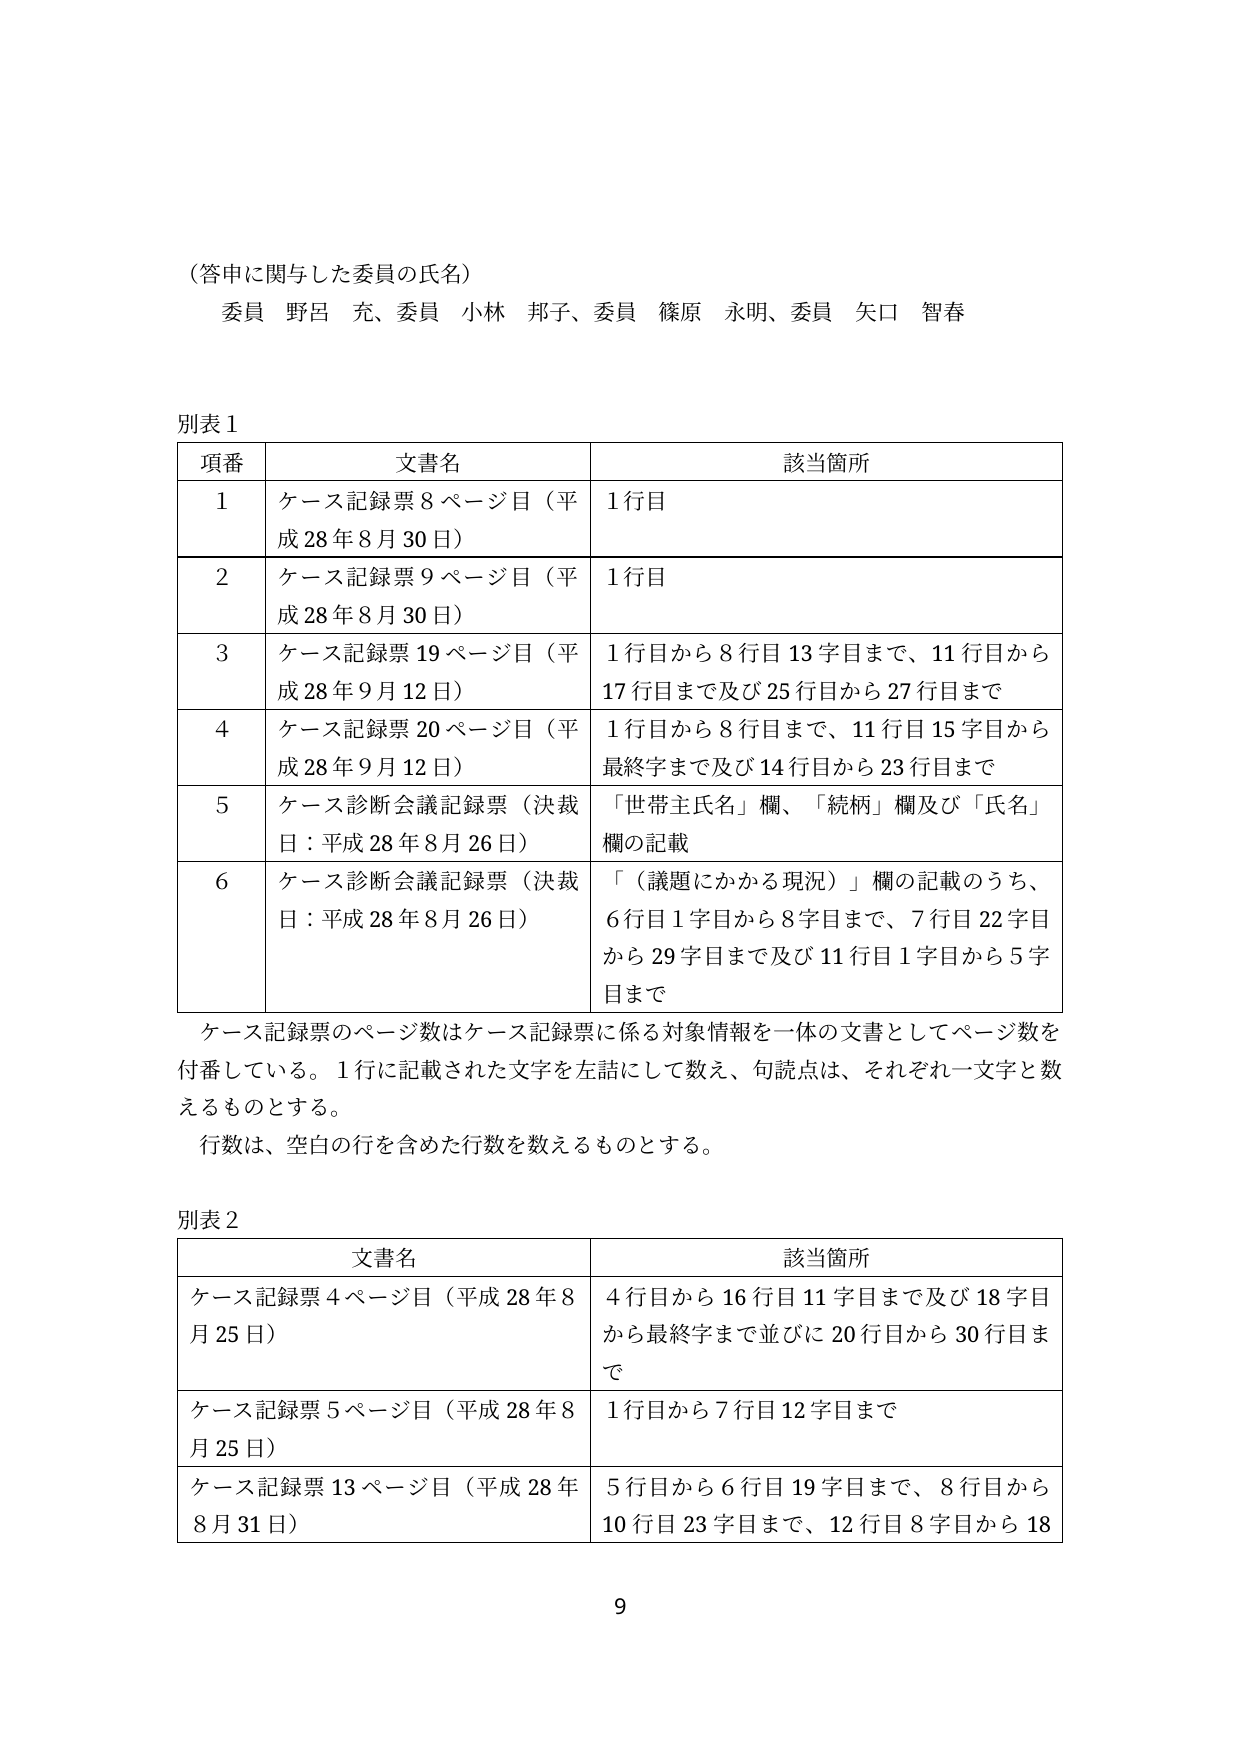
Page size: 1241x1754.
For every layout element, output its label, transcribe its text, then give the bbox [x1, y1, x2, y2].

table_cell ケース診断会議記録票（決裁日：平成28年８月26日） [266, 786, 590, 861]
table_cell ４行目から16行目11字目まで及び18字目から最終字まで並びに20行目から30行目まで [591, 1277, 1062, 1390]
table_cell １行目から７行目12字目まで [591, 1391, 1062, 1466]
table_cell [591, 1467, 1062, 1542]
table_cell ケース記録票４ページ目（平成28年８月25日） [178, 1277, 590, 1390]
table_cell ６ [178, 862, 265, 1012]
table_header 文書名 [178, 1239, 590, 1276]
table_cell 「（議題にかかる現況）」欄の記載のうち、６行目１字目から８字目まで、７行目22字目から29字目まで及び11行目１字目から５字目まで [591, 862, 1062, 1012]
table_cell ２ [178, 558, 265, 632]
table_cell ３ [178, 634, 265, 708]
table_header 該当箇所 [591, 1239, 1062, 1276]
text 委員 野呂 充、委員 小林 邦子、委員 篠原 永明、委員 矢口 智春 [177, 292, 1063, 329]
table_cell ケース診断会議記録票（決裁日：平成28年８月26日） [266, 862, 590, 1012]
table_cell ４ [178, 710, 265, 784]
table_cell １行目 [591, 558, 1062, 632]
table_header 文書名 [266, 443, 590, 480]
table_cell １行目から８行目13字目まで、11行目から17行目まで及び25行目から27行目まで [591, 634, 1062, 708]
table_cell ケース記録票20ページ目（平成28年９月12日） [266, 710, 590, 784]
table_cell １行目から８行目まで、11行目15字目から最終字まで及び14行目から23行目まで [591, 710, 1062, 784]
text （答申に関与した委員の氏名） [177, 254, 1063, 292]
table_cell ケース記録票８ページ目（平成28年８月30日） [266, 481, 590, 556]
table_cell １行目 [591, 481, 1062, 556]
text 別表２ [177, 1200, 1063, 1238]
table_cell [178, 1467, 590, 1542]
table_header 該当箇所 [591, 443, 1062, 480]
text 行数は、空白の行を含めた行数を数えるものとする。 [177, 1125, 1063, 1163]
table_cell ５ [178, 786, 265, 861]
text ケース記録票のページ数はケース記録票に係る対象情報を一体の文書としてページ数を付番している。１行に記載された文字を左詰にして数え、句読点は、それぞれ一文字と数えるものとする。 [177, 1013, 1063, 1125]
table_cell ケース記録票19ページ目（平成28年９月12日） [266, 634, 590, 708]
table_cell １ [178, 481, 265, 556]
table_cell ケース記録票９ページ目（平成28年８月30日） [266, 558, 590, 632]
table_header 項番 [178, 443, 265, 480]
table_cell 「世帯主氏名」欄、「続柄」欄及び「氏名」欄の記載 [591, 786, 1062, 861]
text 別表１ [177, 404, 1063, 442]
table_cell ケース記録票５ページ目（平成28年８月25日） [178, 1391, 590, 1466]
